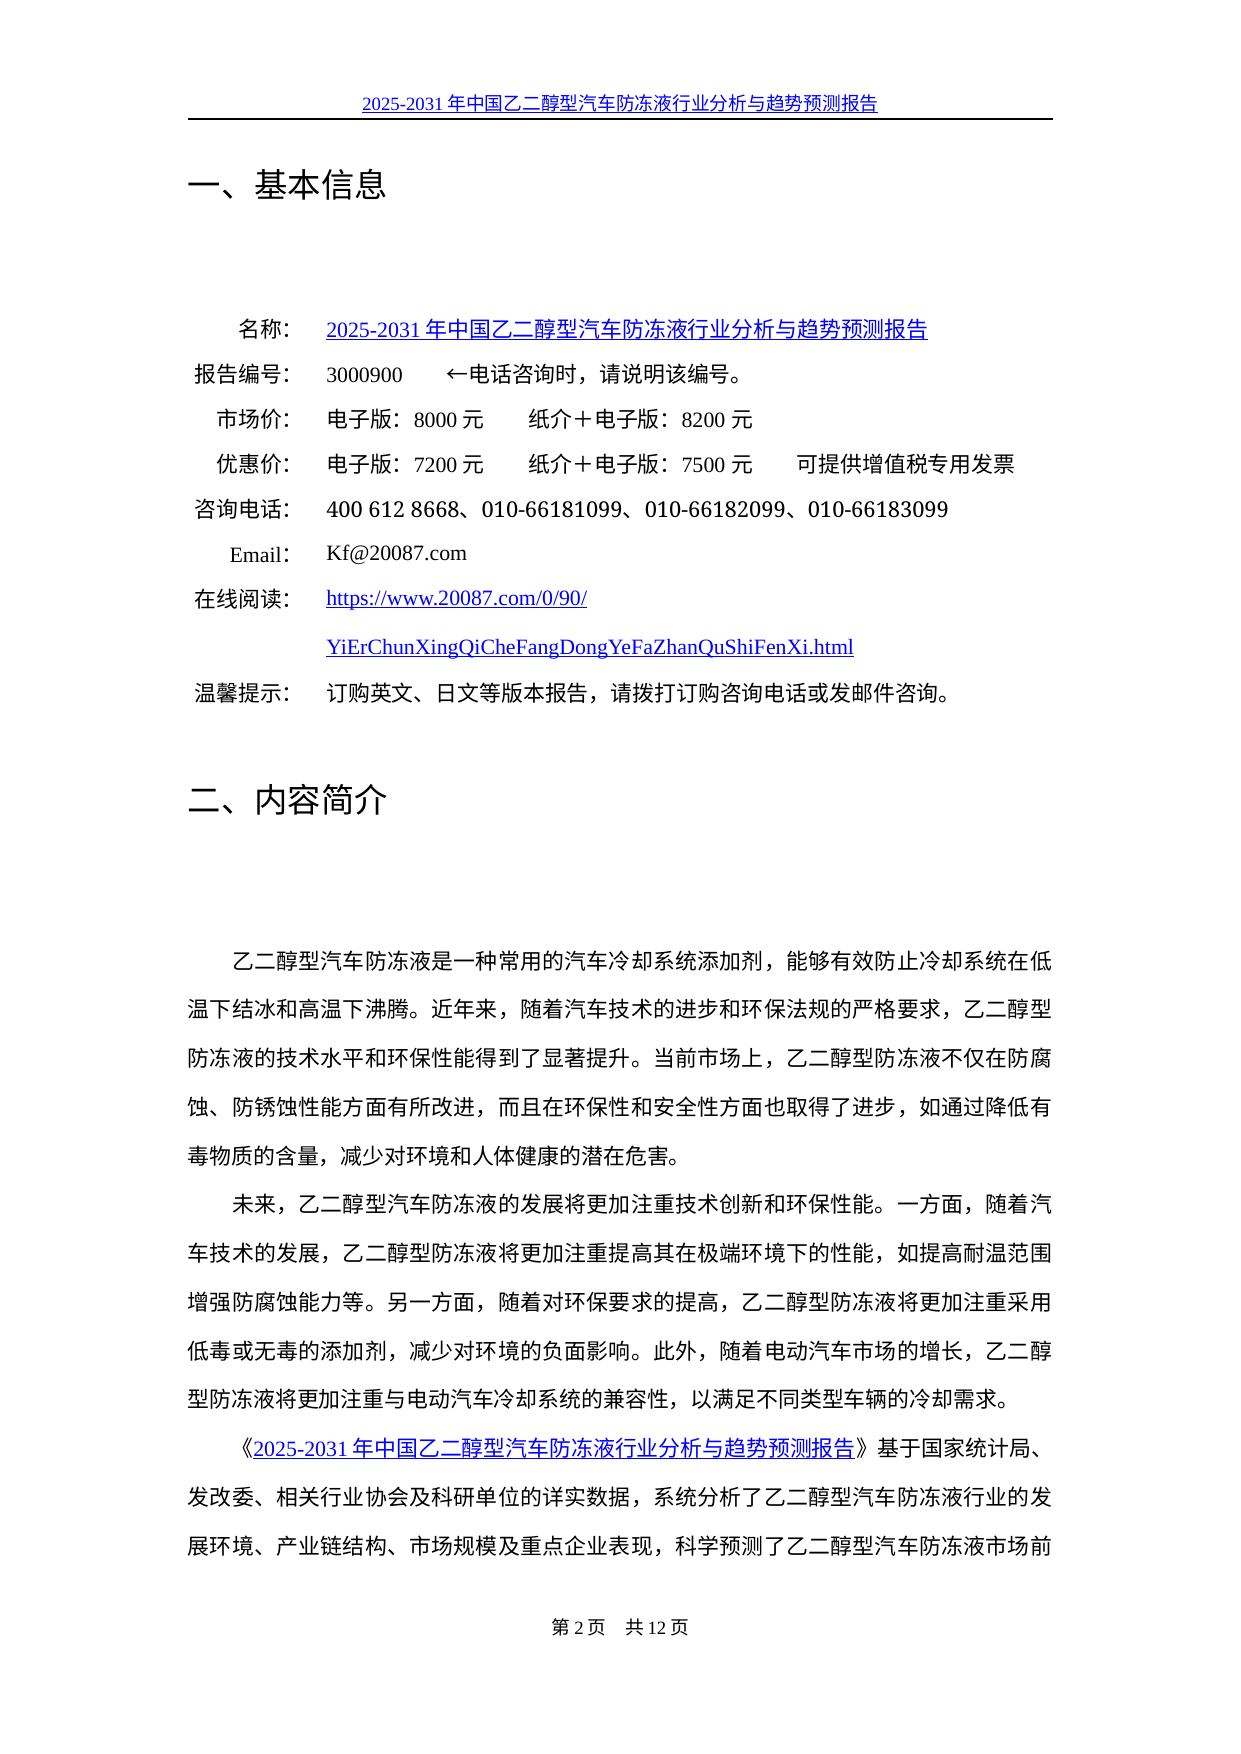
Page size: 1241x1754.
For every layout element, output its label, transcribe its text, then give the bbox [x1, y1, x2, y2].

table_cell [315, 582, 1073, 675]
table_header 名称： [167, 312, 315, 357]
table_header 2025-2031年中国乙二醇型汽车防冻液行业分析与趋势预测报告 [315, 312, 1073, 357]
table_cell 400 612 8668、010-66181099、010-66182099、010-66183099 [315, 492, 1073, 537]
table_cell Kf@20087.com [315, 537, 1073, 582]
title 二、内容简介 [187, 766, 1053, 831]
table_cell Email： [167, 537, 315, 582]
table_cell 市场价： [167, 402, 315, 447]
table_cell 电子版：7200 元 纸介＋电子版：7500 元 可提供增值税专用发票 [315, 447, 1073, 492]
table_cell 温馨提示： [167, 675, 315, 720]
table_cell 报告编号： [167, 357, 315, 402]
table_cell 3000900 ←电话咨询时，请说明该编号。 [315, 357, 1073, 402]
table_cell 咨询电话： [167, 492, 315, 537]
table_cell 电子版：8000 元 纸介＋电子版：8200 元 [315, 402, 1073, 447]
title 一、基本信息 [187, 150, 1053, 215]
table_cell 订购英文、日文等版本报告，请拨打订购咨询电话或发邮件咨询。 [315, 675, 1073, 720]
table_cell 在线阅读： [167, 582, 315, 675]
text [187, 943, 1053, 1561]
table_cell 优惠价： [167, 447, 315, 492]
